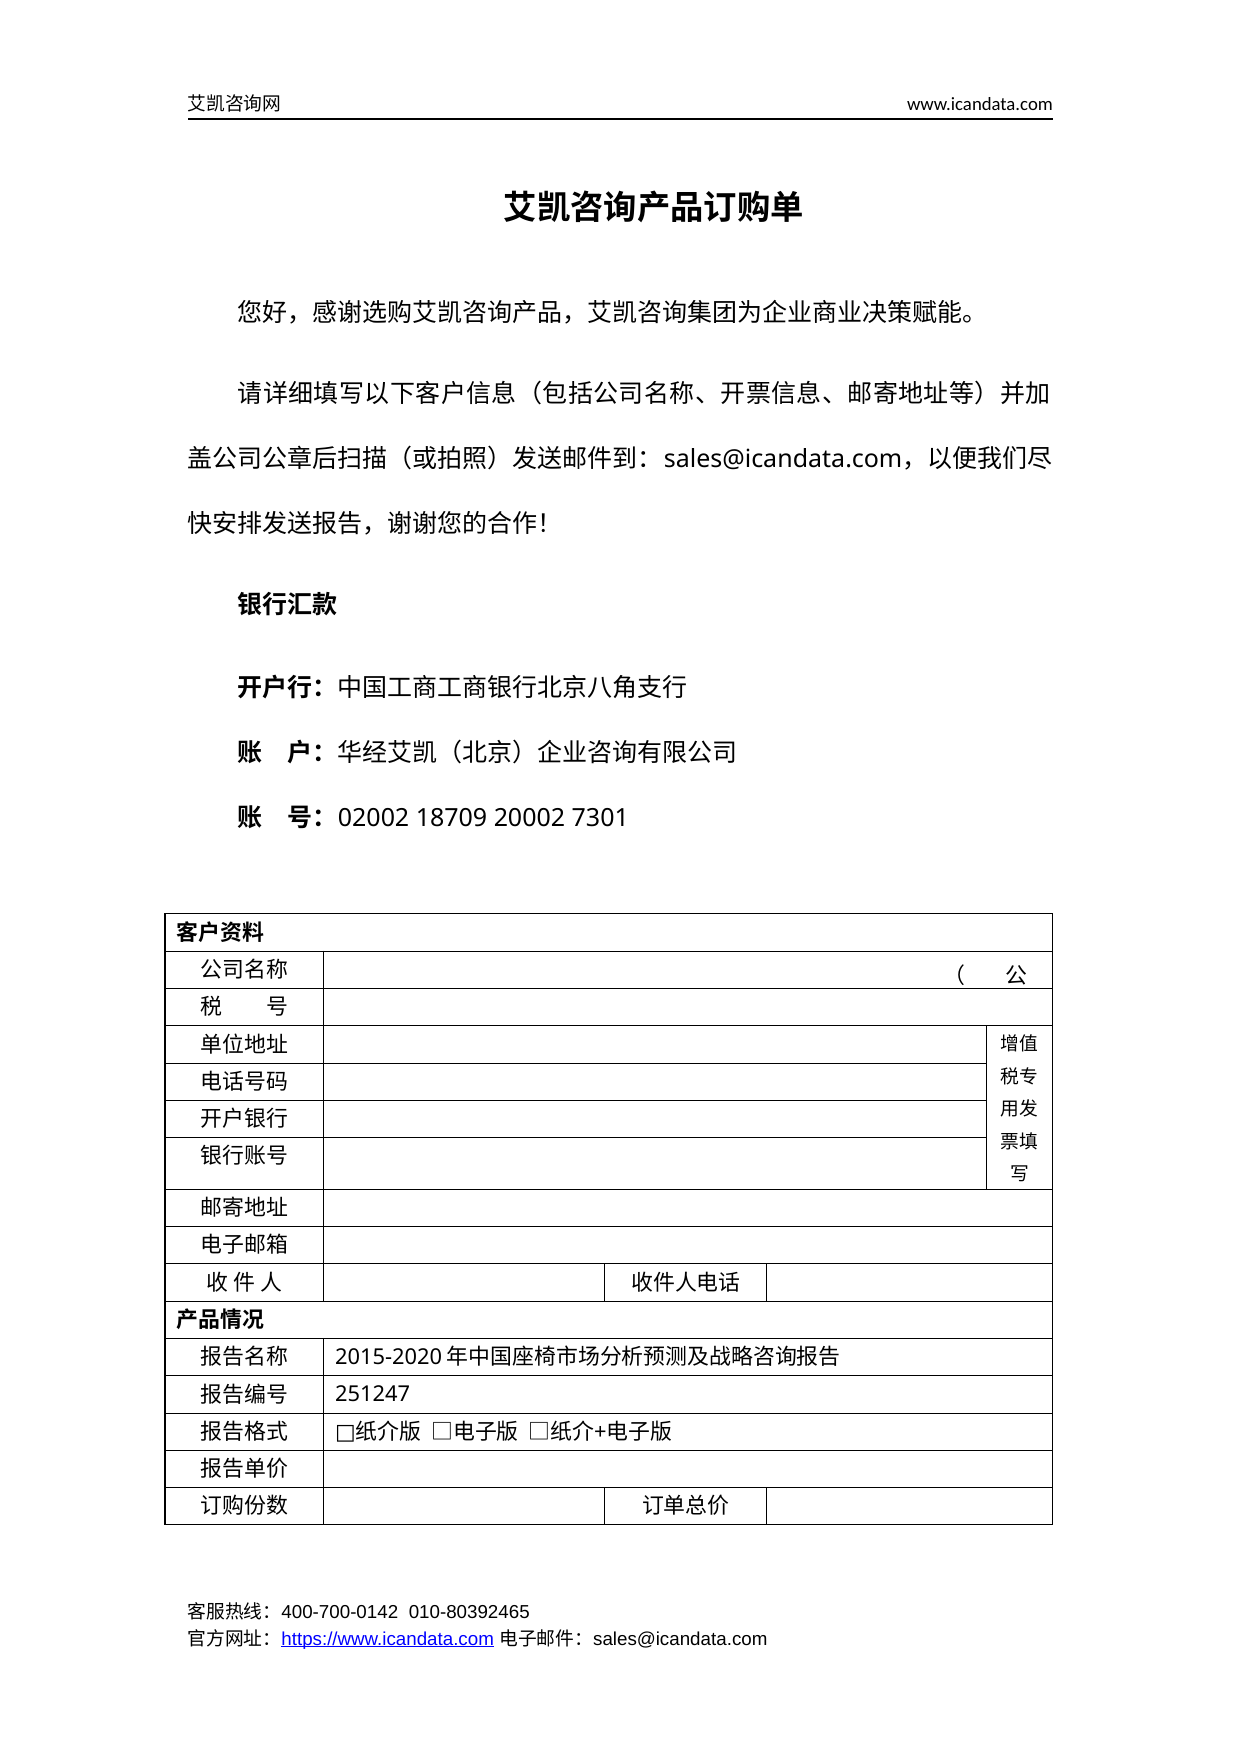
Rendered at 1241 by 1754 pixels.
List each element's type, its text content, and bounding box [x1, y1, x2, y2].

table_cell 增值税专用发票填写 [987, 1026, 1052, 1189]
table_cell 2015-2020年中国座椅市场分析预测及战略咨询报告 [324, 1339, 1052, 1375]
table_cell 税 号 [166, 989, 323, 1025]
table_cell 报告编号 [166, 1376, 323, 1412]
table_cell 公司名称 [166, 952, 323, 988]
table_cell [324, 1227, 1052, 1263]
table_cell 报告名称 [166, 1339, 323, 1375]
table_cell 产品情况 [166, 1302, 1052, 1338]
table_cell [324, 1026, 986, 1062]
table_header 客户资料 [166, 914, 1052, 951]
table_cell □纸介版 □电子版 □纸介+电子版 [324, 1414, 1052, 1450]
table_cell 收 件 人 [166, 1264, 323, 1301]
text 银行汇款 [187, 570, 1053, 635]
table_cell 电子邮箱 [166, 1227, 323, 1263]
table_cell [324, 1101, 986, 1137]
text 开户行：中国工商工商银行北京八角支行 [187, 653, 1053, 718]
table_cell 银行账号 [166, 1138, 323, 1189]
table_cell 邮寄地址 [166, 1190, 323, 1226]
text 您好，感谢选购艾凯咨询产品，艾凯咨询集团为企业商业决策赋能。 [187, 278, 1053, 343]
table_cell [767, 1264, 1052, 1301]
text 账 户：华经艾凯（北京）企业咨询有限公司 [187, 718, 1053, 783]
text 请详细填写以下客户信息（包括公司名称、开票信息、邮寄地址等）并加盖公司公章后扫描（或拍照）发送邮件到：sales@icandata.com，以便我们尽快安排发送报告，谢谢您的合作！ [187, 359, 1053, 554]
text 艾凯咨询产品订购单 [187, 172, 1053, 237]
table_cell [324, 1190, 1052, 1226]
table_cell [324, 989, 1052, 1025]
table_cell 电话号码 [166, 1064, 323, 1100]
table_cell 收件人电话 [605, 1264, 766, 1301]
table_cell [324, 1488, 604, 1524]
table_cell [324, 1138, 986, 1189]
table_cell [324, 952, 1052, 988]
table_cell 251247 [324, 1376, 1052, 1412]
table_cell [324, 1064, 986, 1100]
table_cell 报告格式 [166, 1414, 323, 1450]
table_cell 开户银行 [166, 1101, 323, 1137]
table_cell 订购份数 [166, 1488, 323, 1524]
table_cell [767, 1488, 1052, 1524]
table_cell 单位地址 [166, 1026, 323, 1062]
table_cell [324, 1264, 604, 1301]
table_cell 报告单价 [166, 1451, 323, 1487]
text 账 号：02002 18709 20002 7301 [187, 783, 1053, 848]
table_cell 订单总价 [605, 1488, 766, 1524]
table_cell [324, 1451, 1052, 1487]
